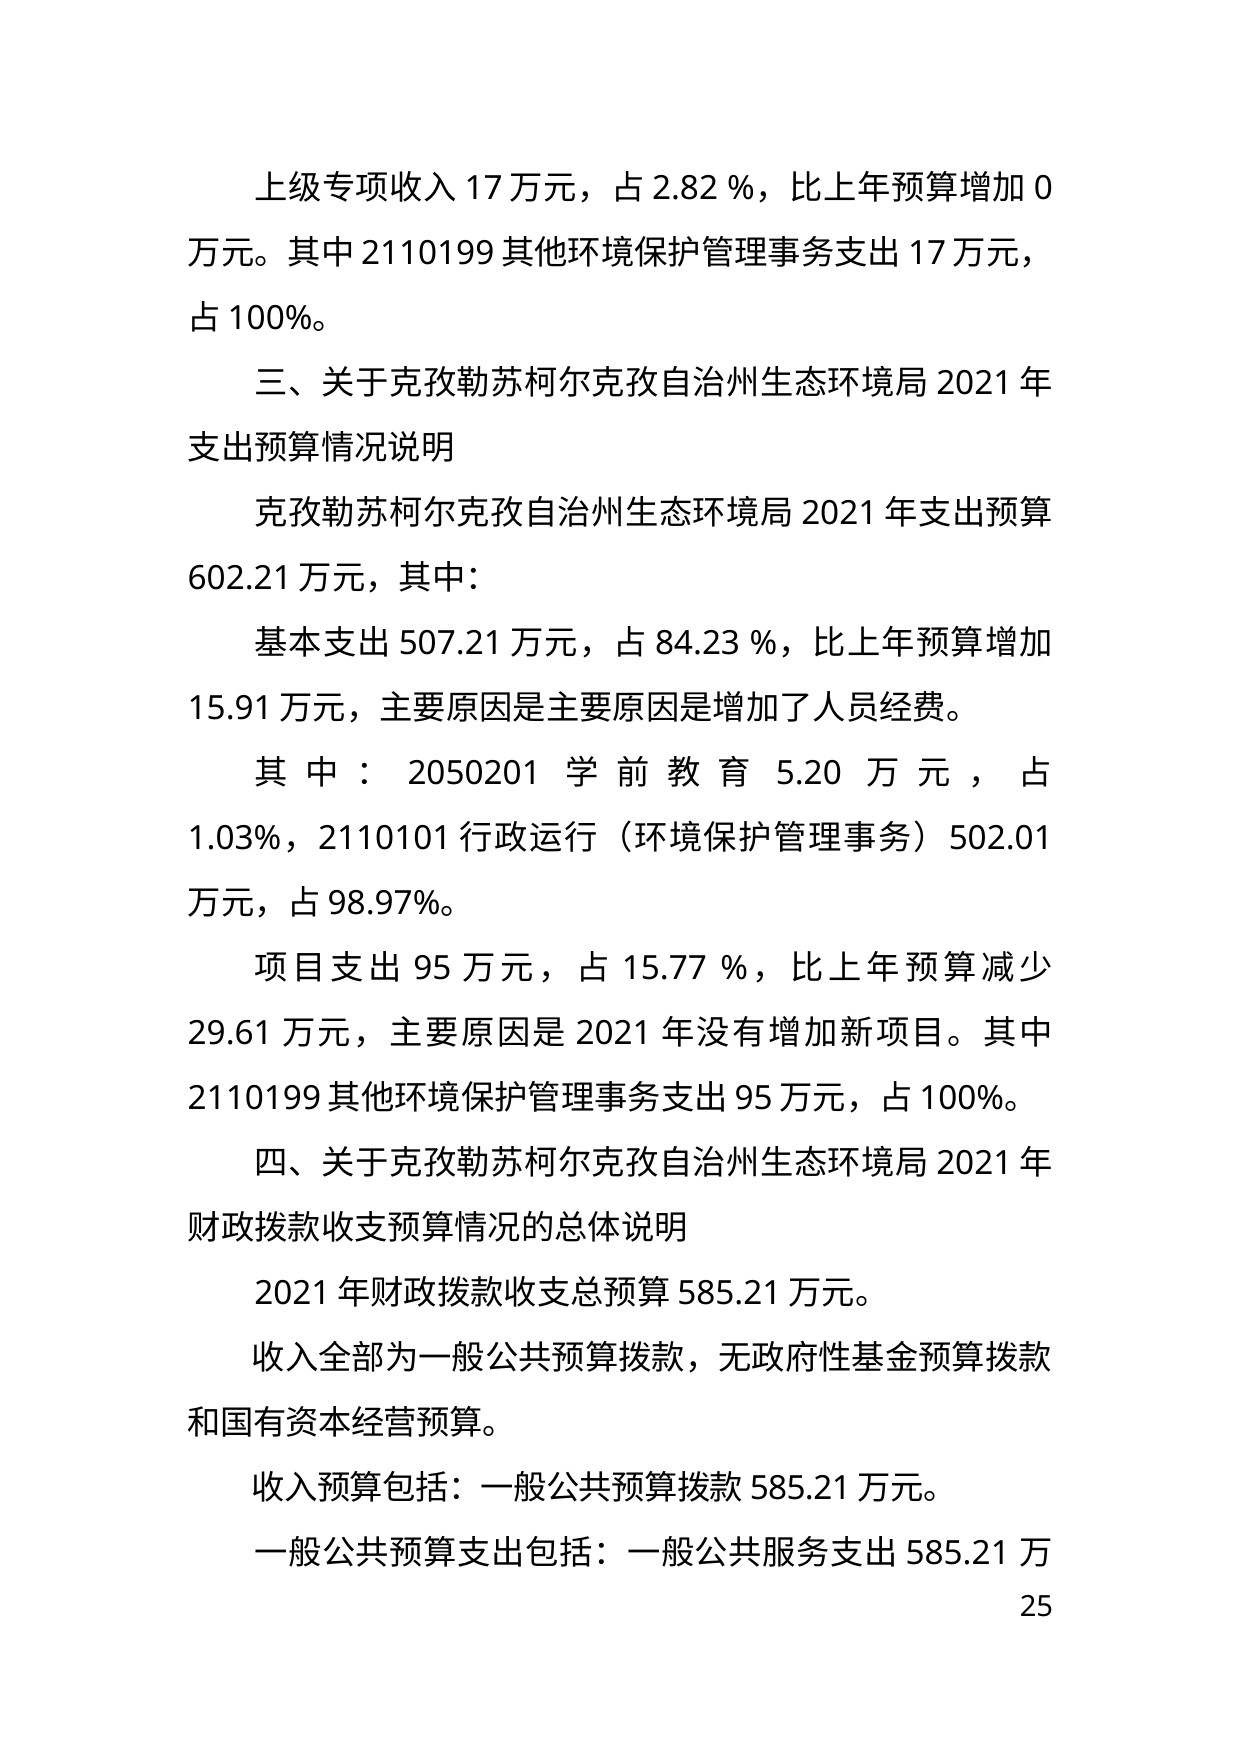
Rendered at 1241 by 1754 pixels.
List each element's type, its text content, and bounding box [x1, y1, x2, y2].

text 三、关于克孜勒苏柯尔克孜自治州生态环境局2021年支出预算情况说明 [187, 348, 1053, 478]
text 收入全部为一般公共预算拨款，无政府性基金预算拨款和国有资本经营预算。 [187, 1323, 1053, 1453]
text 收入预算包括：一般公共预算拨款585.21万元。 [187, 1453, 1053, 1518]
text 项目支出95万元，占15.77 %，比上年预算减少29.61万元，主要原因是2021年没有增加新项目。其中2110199其他环境保护管理事务支出95万元，占100%。 [187, 933, 1053, 1128]
text 2021年财政拨款收支总预算585.21万元。 [187, 1258, 1053, 1323]
text 上级专项收入17万元，占2.82 %，比上年预算增加0万元。其中2110199其他环境保护管理事务支出17万元，占100%。 [187, 153, 1053, 348]
text 其中：2050201学前教育5.20万元，占1.03%，2110101行政运行（环境保护管理事务）502.01万元，占98.97%。 [187, 738, 1053, 933]
text 四、关于克孜勒苏柯尔克孜自治州生态环境局2021年财政拨款收支预算情况的总体说明 [187, 1128, 1053, 1258]
text 基本支出507.21万元，占84.23 %，比上年预算增加15.91万元，主要原因是主要原因是增加了人员经费。 [187, 608, 1053, 738]
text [187, 1518, 1053, 1583]
text 克孜勒苏柯尔克孜自治州生态环境局2021年支出预算602.21万元，其中： [187, 478, 1053, 608]
